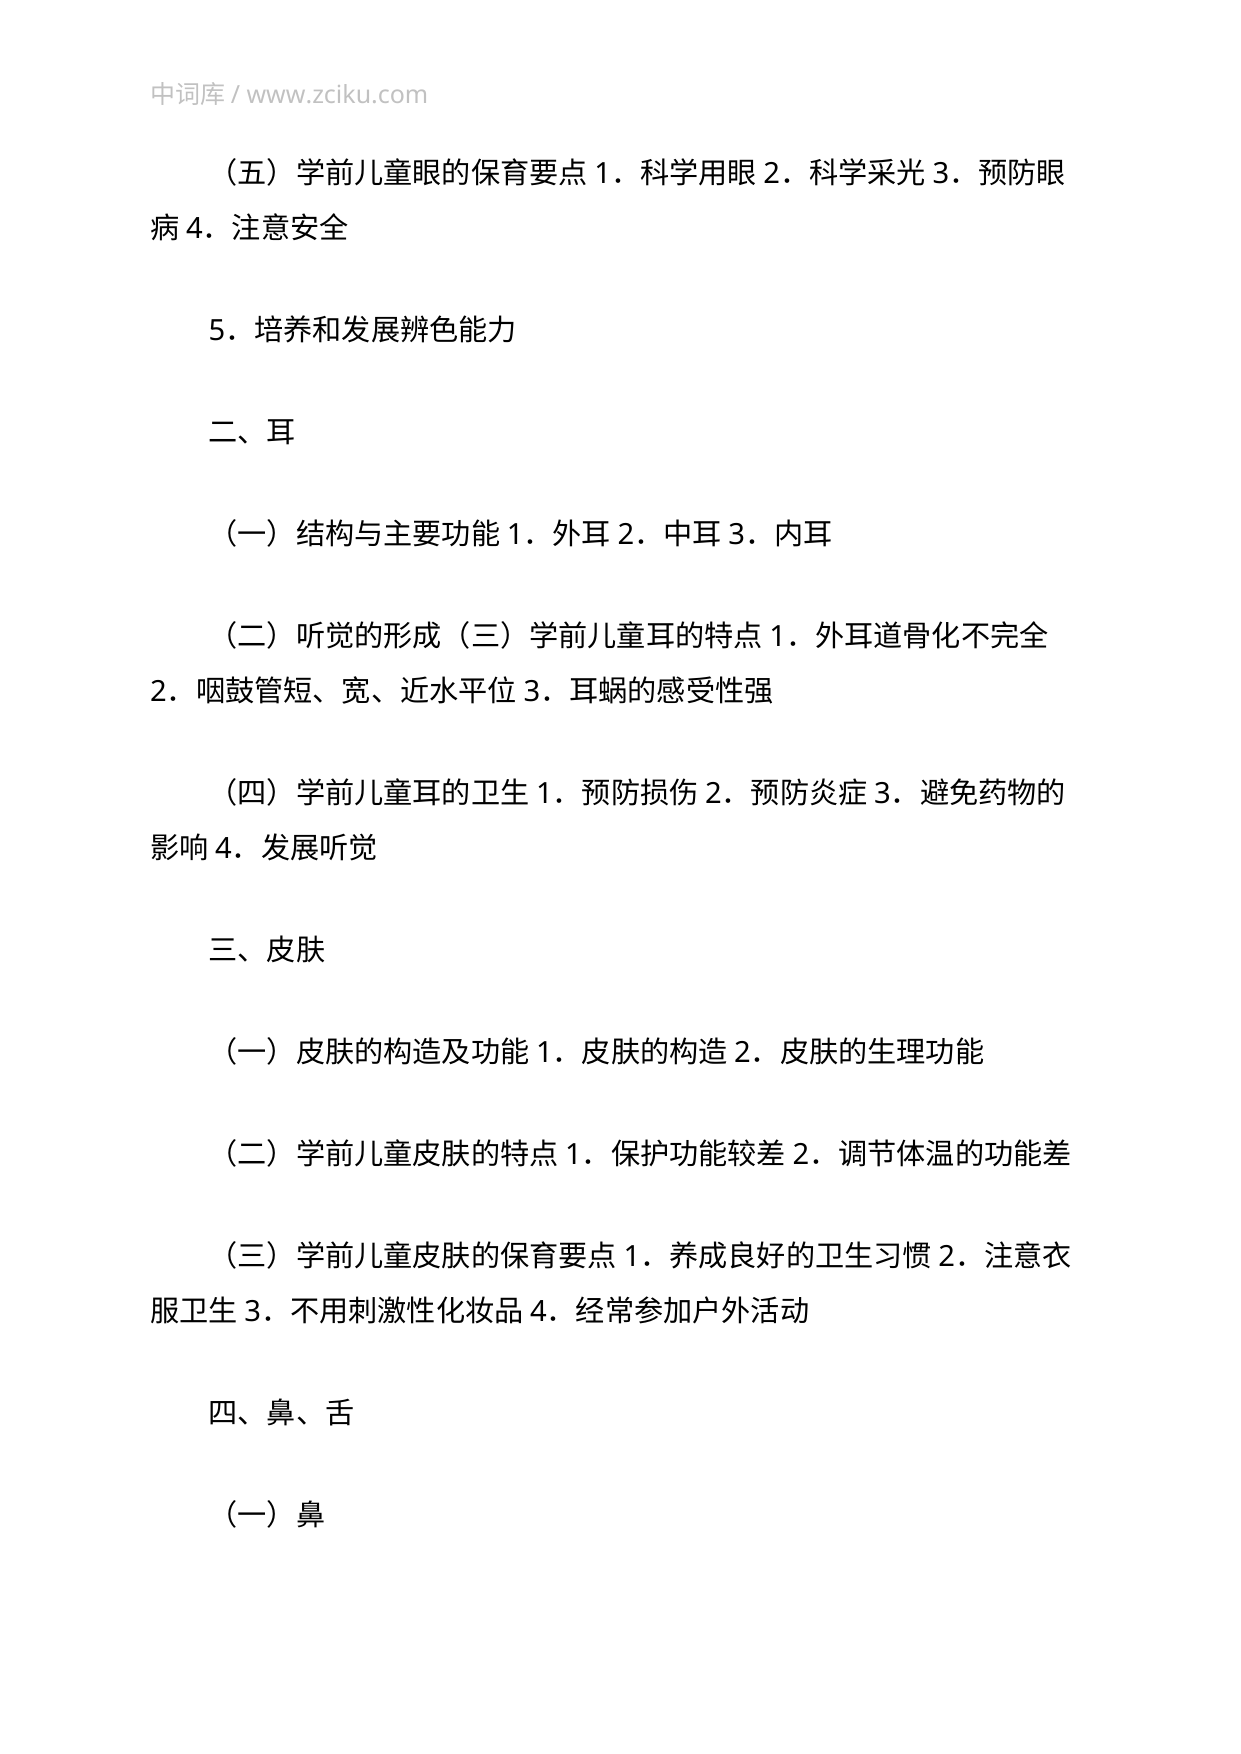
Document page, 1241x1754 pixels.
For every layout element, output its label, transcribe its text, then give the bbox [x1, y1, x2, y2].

text （一）鼻 [150, 1491, 1090, 1533]
text 二、耳 [150, 409, 1090, 451]
text （一）皮肤的构造及功能 1．皮肤的构造 2．皮肤的生理功能 [150, 1028, 1090, 1071]
text 四、鼻、舌 [150, 1389, 1090, 1432]
text （四）学前儿童耳的卫生 1．预防损伤 2．预防炎症 3．避免药物的影响 4．发展听觉 [150, 770, 1090, 867]
text （一）结构与主要功能 1．外耳 2．中耳 3．内耳 [150, 511, 1090, 553]
text （二）学前儿童皮肤的特点 1．保护功能较差 2．调节体温的功能差 [150, 1130, 1090, 1173]
text （三）学前儿童皮肤的保育要点 1．养成良好的卫生习惯 2．注意衣服卫生 3．不用刺激性化妆品 4．经常参加户外活动 [150, 1232, 1090, 1330]
text （五）学前儿童眼的保育要点 1．科学用眼 2．科学采光 3．预防眼病 4．注意安全 [150, 150, 1090, 247]
text 5．培养和发展辨色能力 [150, 307, 1090, 349]
text 三、皮肤 [150, 927, 1090, 969]
text （二）听觉的形成（三）学前儿童耳的特点 1．外耳道骨化不完全 2．咽鼓管短、宽、近水平位 3．耳蜗的感受性强 [150, 613, 1090, 710]
